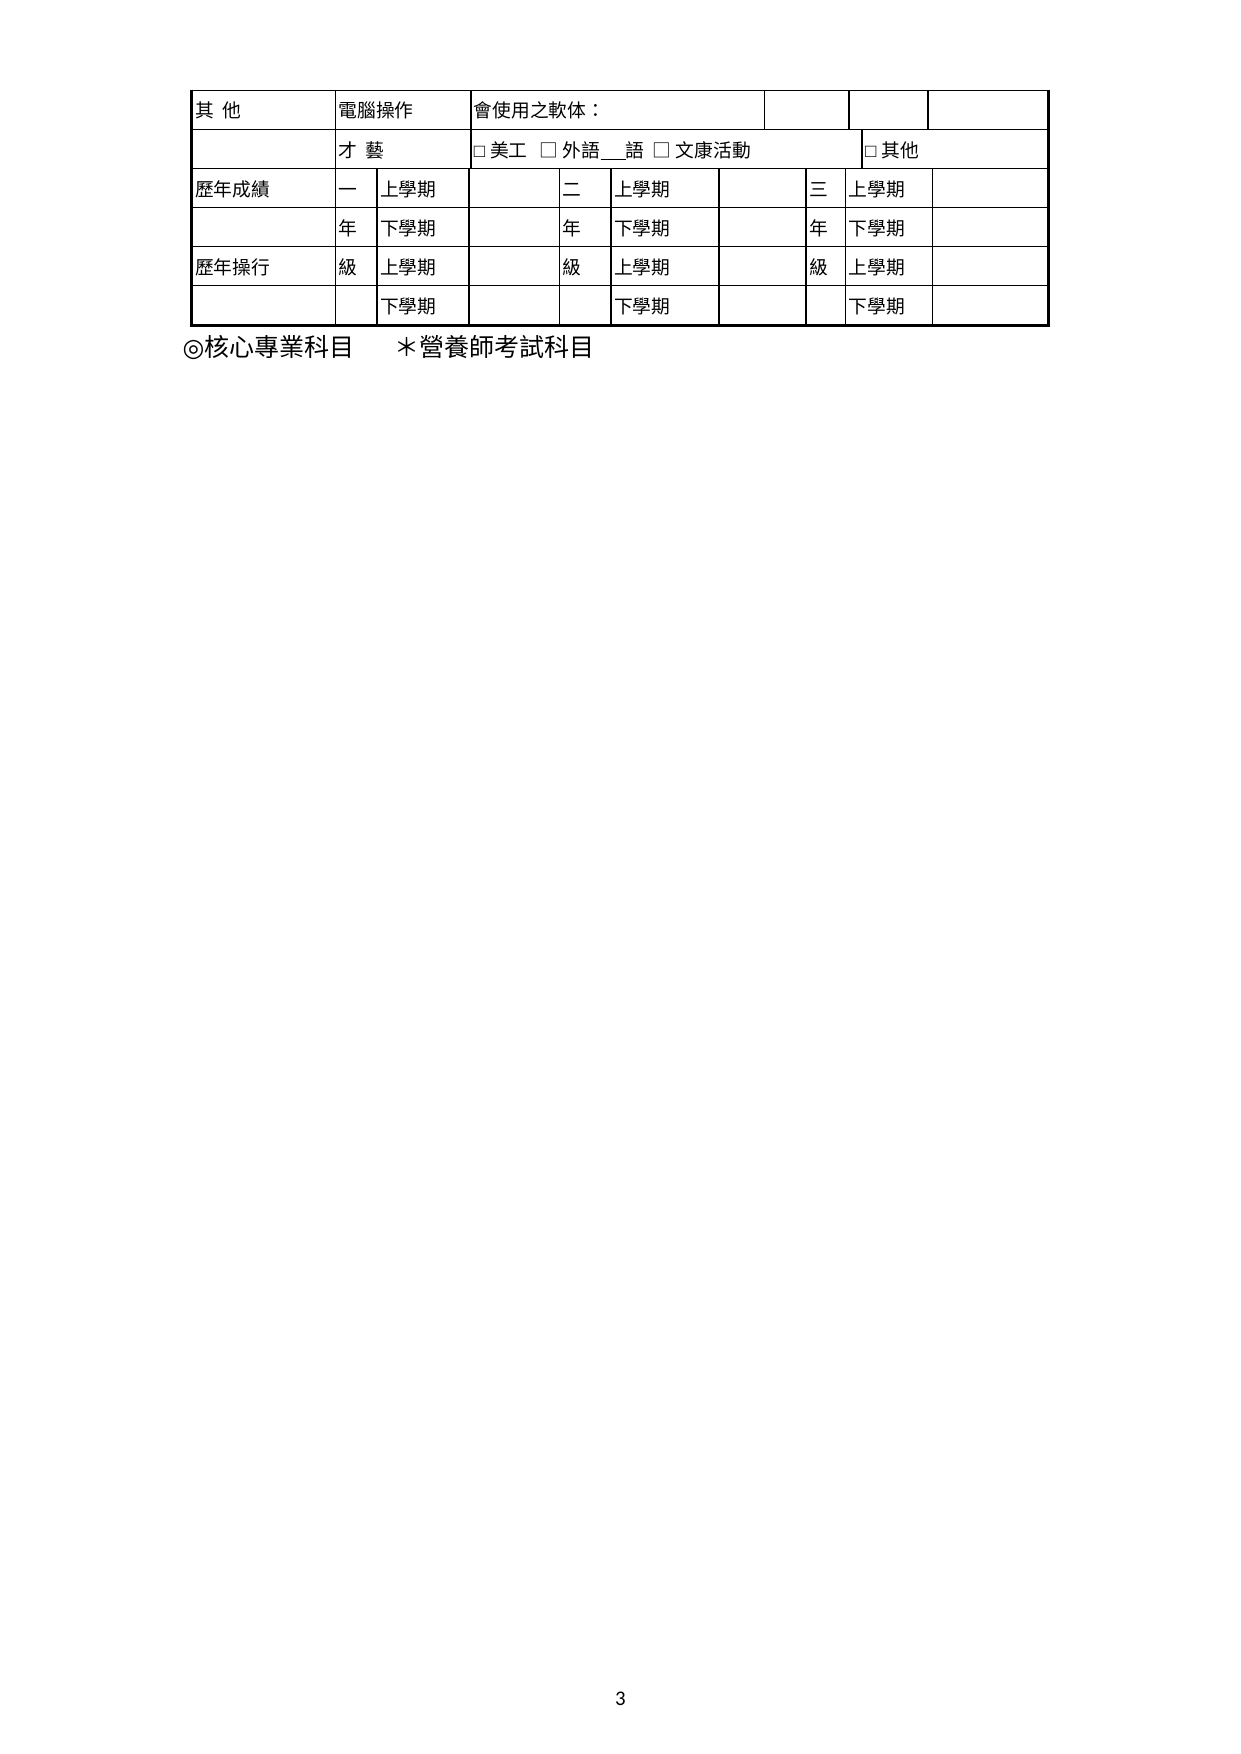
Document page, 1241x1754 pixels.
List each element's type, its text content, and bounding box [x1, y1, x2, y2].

table_cell [193, 286, 335, 324]
table_cell 年 [560, 208, 610, 246]
table_cell 歷年操行 [193, 247, 335, 285]
table_cell [470, 286, 559, 324]
table_cell 三 [807, 169, 845, 207]
table_cell □ 美工 □ 外語 語 □ 文康活動 [472, 130, 861, 168]
table_cell 下學期 [846, 286, 932, 324]
table_cell [933, 247, 1047, 285]
table_cell 上學期 [846, 247, 932, 285]
table_cell [850, 91, 927, 128]
table_cell [470, 169, 559, 207]
table_cell 級 [807, 247, 845, 285]
table_cell 上學期 [612, 169, 718, 207]
table_cell [560, 286, 610, 324]
table_cell [470, 208, 559, 246]
table_cell [720, 208, 805, 246]
table_cell 上學期 [378, 169, 468, 207]
table_cell 其 他 [193, 91, 335, 128]
table_cell [933, 169, 1047, 207]
table_cell 下學期 [378, 208, 468, 246]
table_cell [336, 286, 376, 324]
table_cell [807, 286, 845, 324]
table_cell [720, 286, 805, 324]
table_cell [720, 247, 805, 285]
table_cell [933, 286, 1047, 324]
table_cell 上學期 [846, 169, 932, 207]
table_cell 級 [560, 247, 610, 285]
table_cell 二 [560, 169, 610, 207]
table_cell 一 [336, 169, 376, 207]
table_cell [193, 208, 335, 246]
table_cell □ 其他 [863, 130, 1047, 168]
table_cell 下學期 [846, 208, 932, 246]
table_cell [765, 91, 848, 128]
text ◎核心專業科目 ＊營養師考試科目 [89, 327, 1076, 364]
table_cell 年 [336, 208, 376, 246]
table_cell 下學期 [612, 286, 718, 324]
table_cell [929, 91, 1047, 128]
table_cell 才 藝 [336, 130, 470, 168]
table_cell 上學期 [378, 247, 468, 285]
table_cell 歷年成績 [193, 169, 335, 207]
table_cell 下學期 [378, 286, 468, 324]
table_cell 年 [807, 208, 845, 246]
table_cell 級 [336, 247, 376, 285]
table_cell [720, 169, 805, 207]
table_cell [193, 130, 335, 168]
table_cell 會使用之軟体： [472, 91, 764, 128]
table_cell [470, 247, 559, 285]
table_cell 下學期 [612, 208, 718, 246]
table_cell 電腦操作 [336, 91, 470, 128]
table_cell 上學期 [612, 247, 718, 285]
table_cell [933, 208, 1047, 246]
